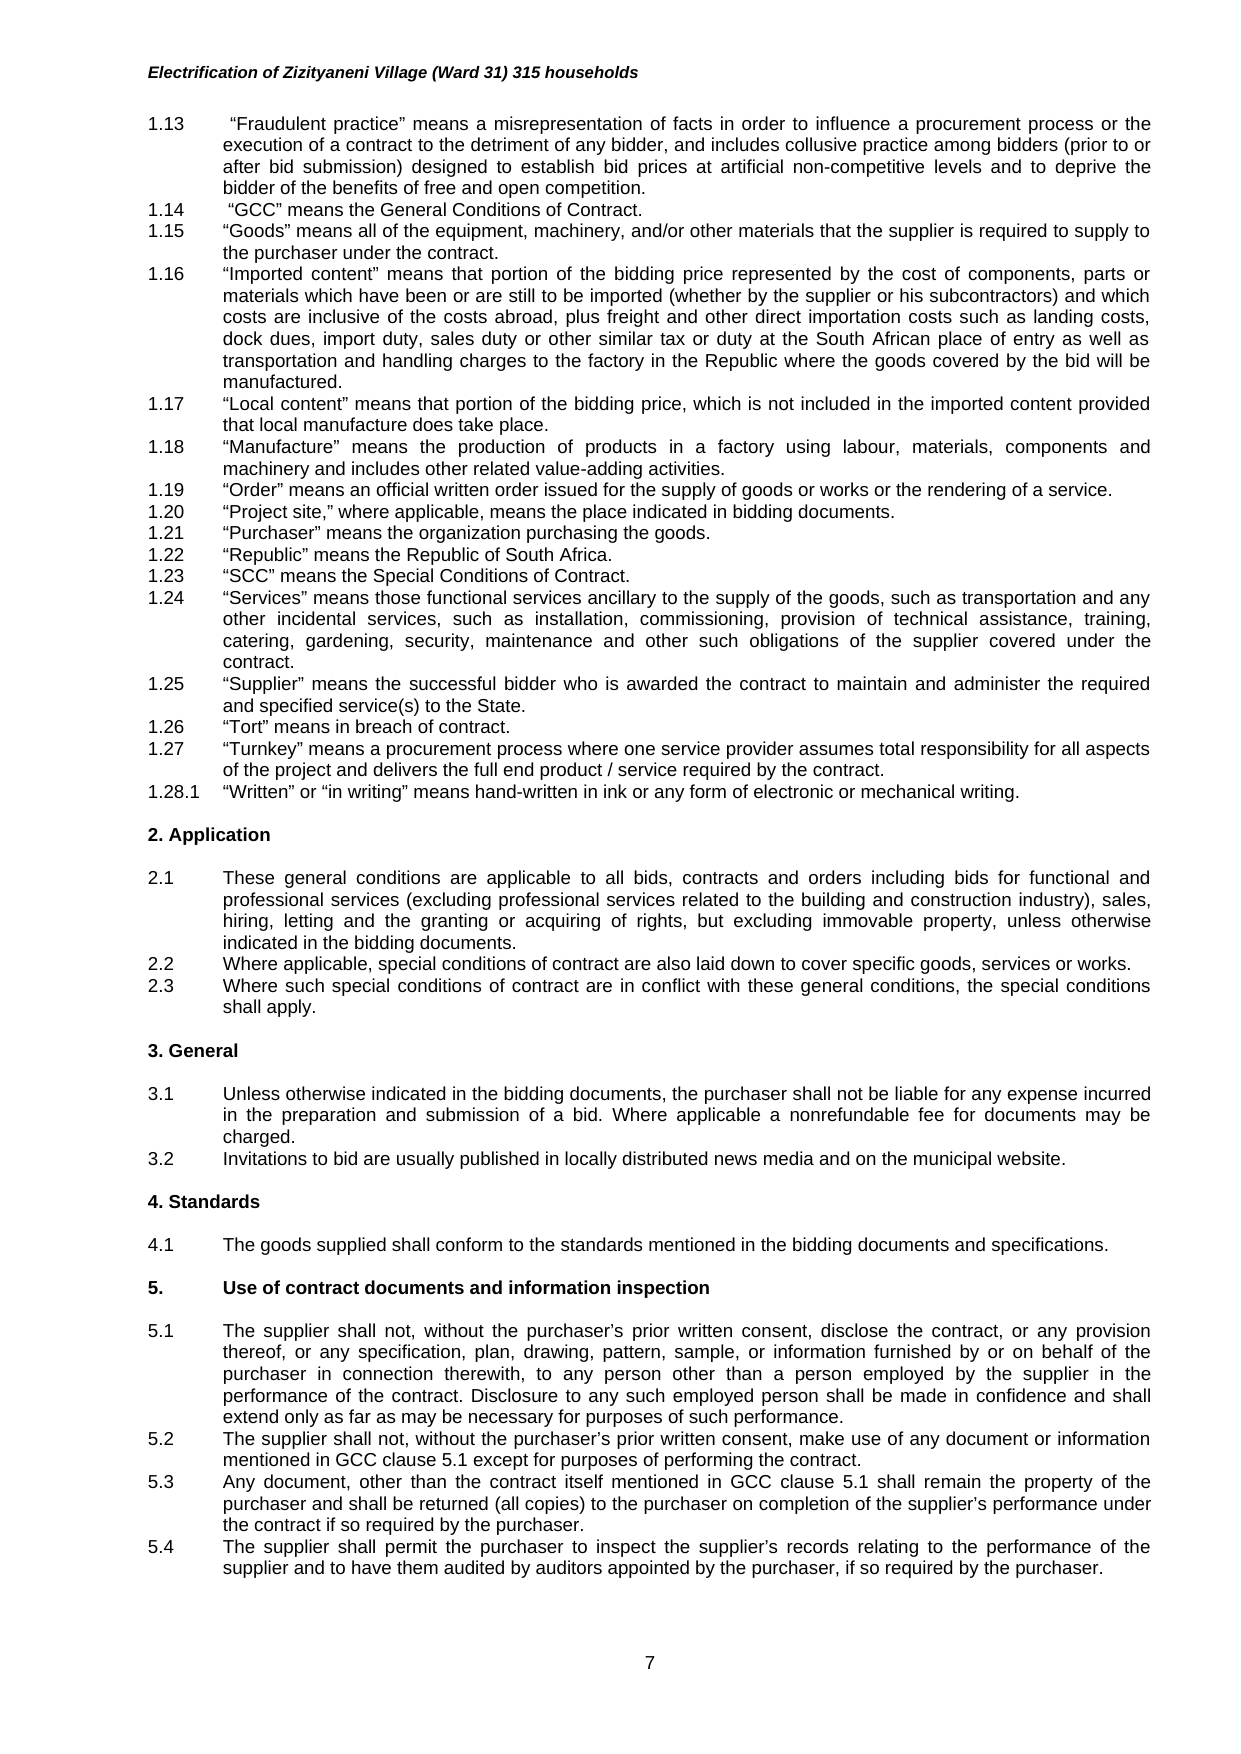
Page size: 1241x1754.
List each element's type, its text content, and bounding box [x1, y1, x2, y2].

text 5.4 The supplier shall permit the purchaser to inspect the supplier’s records relating to the performance of the supplier and to have them audited by auditors appointed by the purchaser, if so required by the purchaser. [148, 1535, 1152, 1578]
list “Written” or “in writing” means hand-written in ink or any form of electronic or mechanical writing. [148, 781, 1152, 802]
text 1.14 “GCC” means the General Conditions of Contract. [148, 198, 1152, 220]
text 5.1 The supplier shall not, without the purchaser’s prior written consent, disclose the contract, or any provision thereof, or any specification, plan, drawing, pattern, sample, or information furnished by or on behalf of the purchaser in connection therewith, to any person other than a person employed by the supplier in the performance of the contract. Disclosure to any such employed person shall be made in confidence and shall extend only as far as may be necessary for purposes of such performance. [148, 1320, 1152, 1428]
text 1.15 “Goods” means all of the equipment, machinery, and/or other materials that the supplier is required to supply to the purchaser under the contract. [148, 220, 1152, 263]
text 1.25 “Supplier” means the successful bidder who is awarded the contract to maintain and administer the required and specified service(s) to the State. [148, 673, 1152, 716]
text 1.18 “Manufacture” means the production of products in a factory using labour, materials, components and machinery and includes other related value-adding activities. [148, 436, 1152, 479]
text 3.1 Unless otherwise indicated in the bidding documents, the purchaser shall not be liable for any expense incurred in the preparation and submission of a bid. Where applicable a nonrefundable fee for documents may be charged. [148, 1083, 1152, 1147]
text 5.3 Any document, other than the contract itself mentioned in GCC clause 5.1 shall remain the property of the purchaser and shall be returned (all copies) to the purchaser on completion of the supplier’s performance under the contract if so required by the purchaser. [148, 1471, 1152, 1535]
text 1.13 “Fraudulent practice” means a misrepresentation of facts in order to influence a procurement process or the execution of a contract to the detriment of any bidder, and includes collusive practice among bidders (prior to or after bid submission) designed to establish bid prices at artificial non-competitive levels and to deprive the bidder of the benefits of free and open competition. [148, 112, 1152, 198]
text 1.19 “Order” means an official written order issued for the supply of goods or works or the rendering of a service. [148, 479, 1152, 500]
text 2. Application [148, 824, 1152, 845]
text 1.27 “Turnkey” means a procurement process where one service provider assumes total responsibility for all aspects of the project and delivers the full end product / service required by the contract. [148, 738, 1152, 781]
text 1.23 “SCC” means the Special Conditions of Contract. [148, 565, 1152, 587]
text 1.24 “Services” means those functional services ancillary to the supply of the goods, such as transportation and any other incidental services, such as installation, commissioning, provision of technical assistance, training, catering, gardening, security, maintenance and other such obligations of the supplier covered under the contract. [148, 587, 1152, 673]
text 1.21 “Purchaser” means the organization purchasing the goods. [148, 522, 1152, 543]
text 3. General [148, 1039, 1152, 1061]
text 2.1 These general conditions are applicable to all bids, contracts and orders including bids for functional and professional services (excluding professional services related to the building and construction industry), sales, hiring, letting and the granting or acquiring of rights, but excluding immovable property, unless otherwise indicated in the bidding documents. [148, 867, 1152, 953]
text 1.17 “Local content” means that portion of the bidding price, which is not included in the imported content provided that local manufacture does take place. [148, 393, 1152, 436]
text 5. Use of contract documents and information inspection [148, 1277, 1152, 1298]
text 5.2 The supplier shall not, without the purchaser’s prior written consent, make use of any document or information mentioned in GCC clause 5.1 except for purposes of performing the contract. [148, 1428, 1152, 1471]
text 4. Standards [148, 1190, 1152, 1212]
text 1.20 “Project site,” where applicable, means the place indicated in bidding documents. [148, 500, 1152, 522]
text 2.2 Where applicable, special conditions of contract are also laid down to cover specific goods, services or works. [148, 953, 1152, 975]
text 4.1 The goods supplied shall conform to the standards mentioned in the bidding documents and specifications. [148, 1233, 1152, 1255]
text 1.26 “Tort” means in breach of contract. [148, 716, 1152, 738]
text 3.2 Invitations to bid are usually published in locally distributed news media and on the municipal website. [148, 1147, 1152, 1169]
text 1.22 “Republic” means the Republic of South Africa. [148, 543, 1152, 565]
text 1.16 “Imported content” means that portion of the bidding price represented by the cost of components, parts or materials which have been or are still to be imported (whether by the supplier or his subcontractors) and which costs are inclusive of the costs abroad, plus freight and other direct importation costs such as landing costs, dock dues, import duty, sales duty or other similar tax or duty at the South African place of entry as well as transportation and handling charges to the factory in the Republic where the goods covered by the bid will be manufactured. [148, 263, 1152, 393]
text 2.3 Where such special conditions of contract are in conflict with these general conditions, the special conditions shall apply. [148, 975, 1152, 1018]
